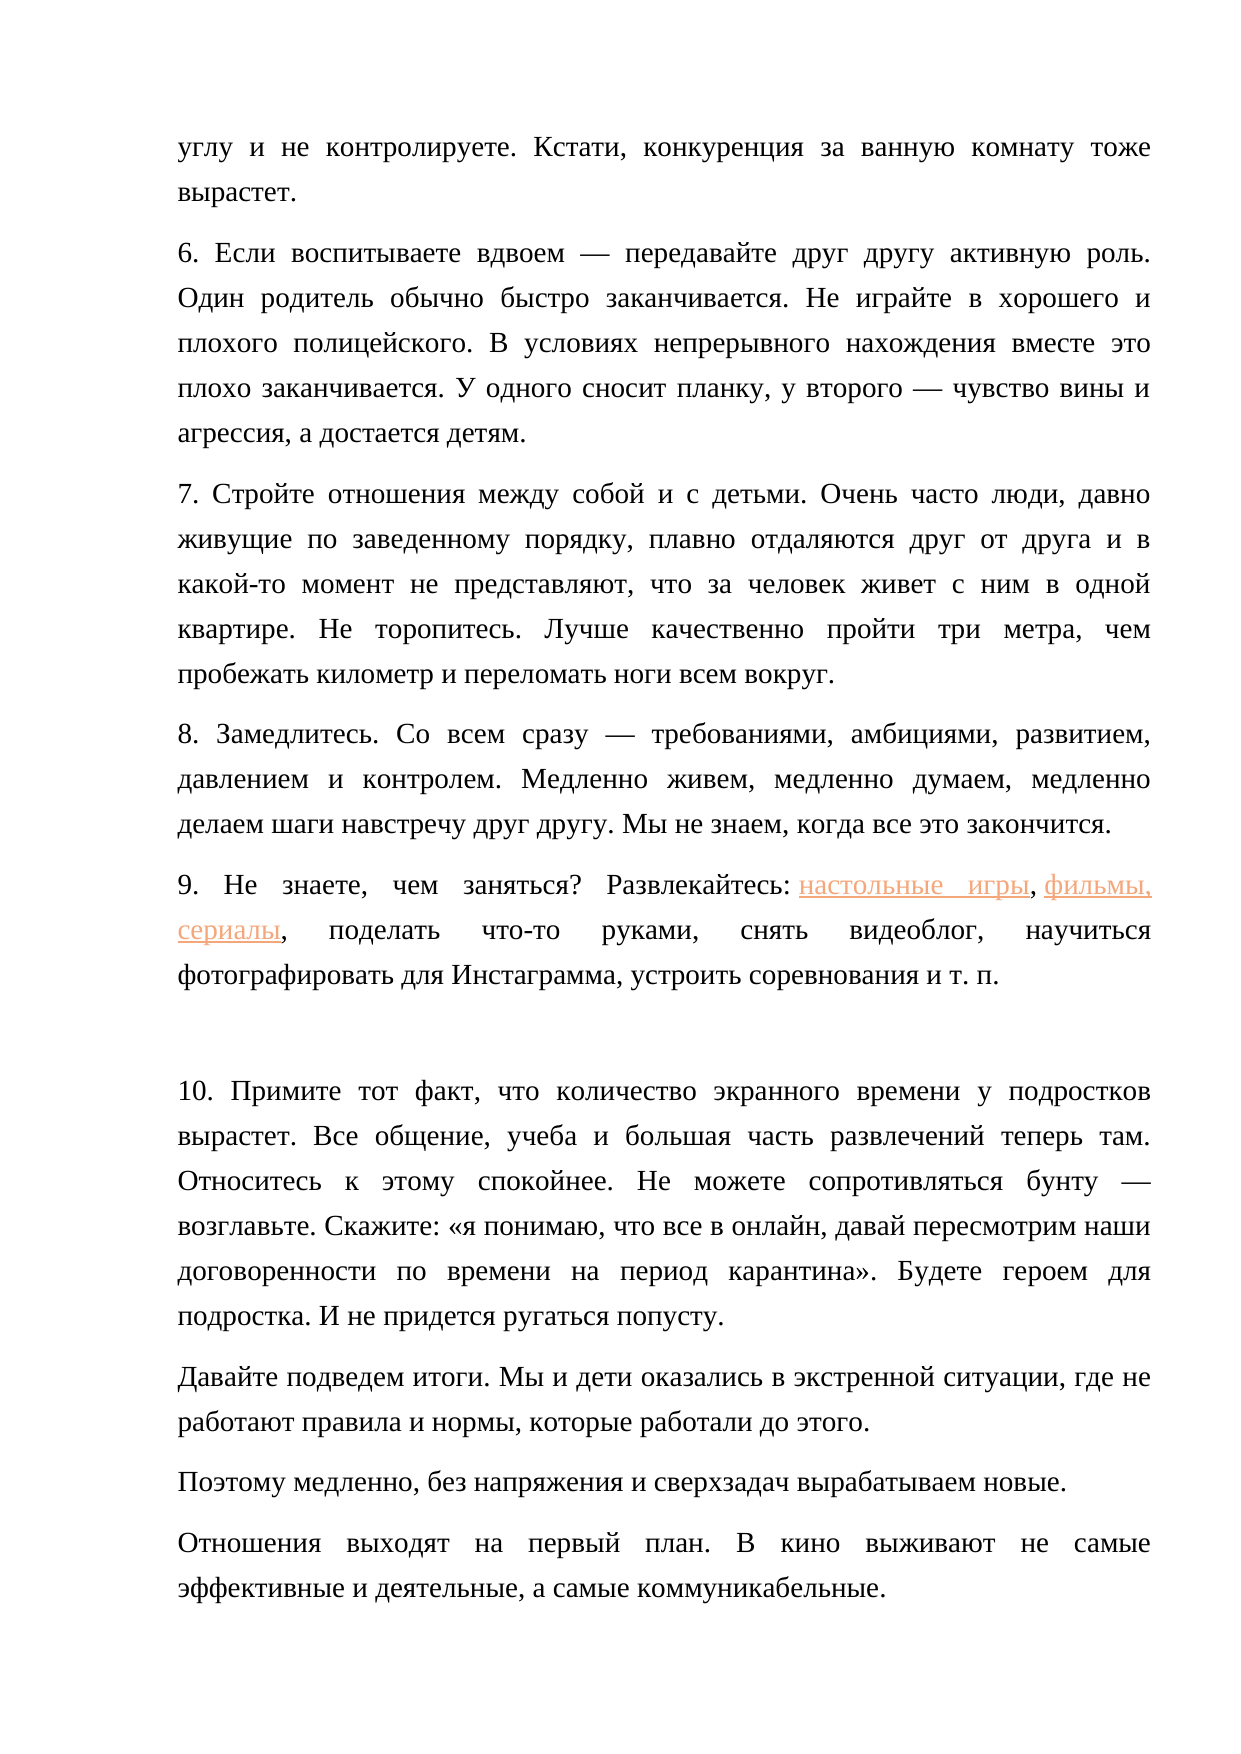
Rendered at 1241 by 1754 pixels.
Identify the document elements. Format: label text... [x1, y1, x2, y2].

text 8. Замедлитесь. Со всем сразу — требованиями, амбициями, развитием, давлением и контролем. Медленно живем, медленно думаем, медленно делаем шаги навстречу друг другу. Мы не знаем, когда все это закончится. [177, 705, 1152, 840]
text 7. Стройте отношения между собой и с детьми. Очень часто люди, давно живущие по заведенному порядку, плавно отдаляются друг от друга и в какой-то момент не представляют, что за человек живет с ним в одной квартире. Не торопитесь. Лучше качественно пройти три метра, чем пробежать километр и переломать ноги всем вокруг. [177, 464, 1152, 689]
text 6. Если воспитываете вдвоем — передавайте друг другу активную роль. Один родитель обычно быстро заканчивается. Не играйте в хорошего и плохого полицейского. В условиях непрерывного нахождения вместе это плохо заканчивается. У одного сносит планку, у второго — чувство вины и агрессия, а достается детям. [177, 224, 1152, 449]
text Давайте подведем итоги. Мы и дети оказались в экстренной ситуации, где не работают правила и нормы, которые работали до этого. [177, 1347, 1152, 1437]
text 9. Не знаете, чем заняться? Развлекайтесь: настольные игры, фильмы, сериалы, поделать что-то руками, снять видеоблог, научиться фотографировать для Инстаграмма, устроить соревнования и т. п. [177, 856, 1152, 991]
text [177, 118, 1152, 208]
text 10. Примите тот факт, что количество экранного времени у подростков вырастет. Все общение, учеба и большая часть развлечений теперь там. Относитесь к этому спокойнее. Не можете сопротивляться бунту — возглавьте. Скажите: «я понимаю, что все в онлайн, давай пересмотрим наши договоренности по времени на период карантина». Будете героем для подростка. И не придется ругаться попусту. [177, 1062, 1152, 1332]
text Поэтому медленно, без напряжения и сверхзадач вырабатываем новые. [177, 1453, 1152, 1498]
text Отношения выходят на первый план. В кино выживают не самые эффективные и деятельные, а самые коммуникабельные. [177, 1513, 1152, 1603]
